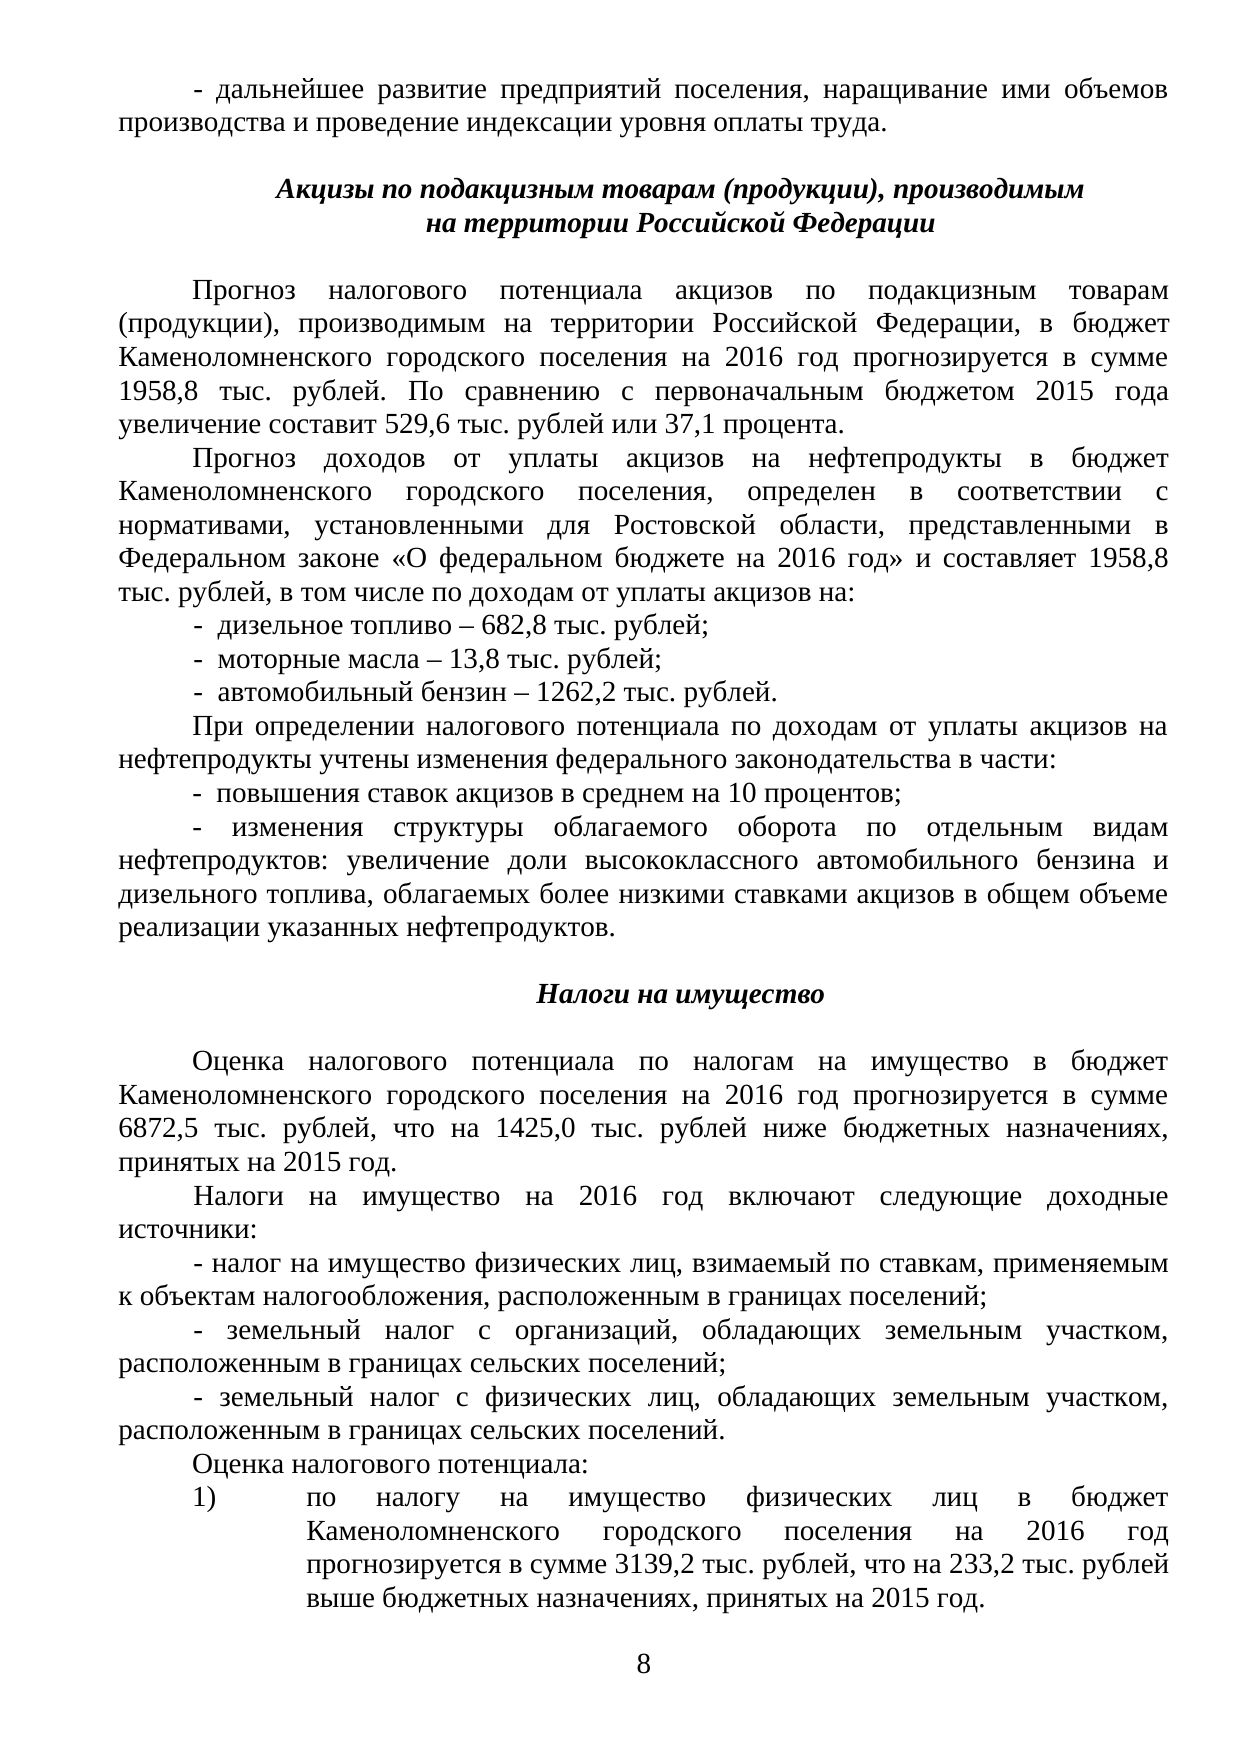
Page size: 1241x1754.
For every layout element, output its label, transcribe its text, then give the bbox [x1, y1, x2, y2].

text - повышения ставок акцизов в среднем на 10 процентов; [118, 775, 1169, 809]
text - земельный налог с физических лиц, обладающих земельным участком, расположенным в границах сельских поселений. [118, 1379, 1169, 1446]
text - автомобильный бензин – 1262,2 тыс. рублей. [118, 674, 1169, 708]
text - налог на имущество физических лиц, взимаемый по ставкам, применяемым к объектам налогообложения, расположенным в границах поселений; [118, 1245, 1169, 1312]
text При определении налогового потенциала по доходам от уплаты акцизов на нефтепродукты учтены изменения федерального законодательства в части: [118, 708, 1169, 775]
text - дизельное топливо – 682,8 тыс. рублей; [118, 607, 1169, 641]
text Оценка налогового потенциала: [118, 1446, 1169, 1479]
text Оценка налогового потенциала по налогам на имущество в бюджет Каменоломненского городского поселения на 2016 год прогнозируется в сумме 6872,5 тыс. рублей, что на 1425,0 тыс. рублей ниже бюджетных назначениях, принятых на 2015 год. [118, 1043, 1169, 1178]
text Прогноз налогового потенциала акцизов по подакцизным товарам (продукции), производимым на территории Российской Федерации, в бюджет Каменоломненского городского поселения на 2016 год прогнозируется в сумме 1958,8 тыс. рублей. По сравнению с первоначальным бюджетом 2015 года увеличение составит 529,6 тыс. рублей или 37,1 процента. [118, 272, 1169, 440]
text Акцизы по подакцизным товарам (продукции), производимым [118, 171, 1169, 205]
text Прогноз доходов от уплаты акцизов на нефтепродукты в бюджет Каменоломненского городского поселения, определен в соответствии с нормативами, установленными для Ростовской области, представленными в Федеральном законе «О федеральном бюджете на 2016 год» и составляет 1958,8 тыс. рублей, в том числе по доходам от уплаты акцизов на: [118, 440, 1169, 607]
text Налоги на имущество [118, 976, 1169, 1010]
text - земельный налог с организаций, обладающих земельным участком, расположенным в границах сельских поселений; [118, 1312, 1169, 1379]
text - дальнейшее развитие предприятий поселения, наращивание ими объемов производства и проведение индексации уровня оплаты труда. [118, 71, 1169, 138]
text - изменения структуры облагаемого оборота по отдельным видам нефтепродуктов: увеличение доли высококлассного автомобильного бензина и дизельного топлива, облагаемых более низкими ставками акцизов в общем объеме реализации указанных нефтепродуктов. [118, 809, 1169, 943]
text - моторные масла – 13,8 тыс. рублей; [118, 641, 1169, 674]
text на территории Российской Федерации [118, 205, 1169, 238]
list по налогу на имущество физических лиц в бюджет Каменоломненского городского поселения на 2016 год прогнозируется в сумме 3139,2 тыс. рублей, что на 233,2 тыс. рублей выше бюджетных назначениях, принятых на 2015 год. [192, 1479, 1169, 1614]
text Налоги на имущество на 2016 год включают следующие доходные источники: [118, 1178, 1169, 1245]
